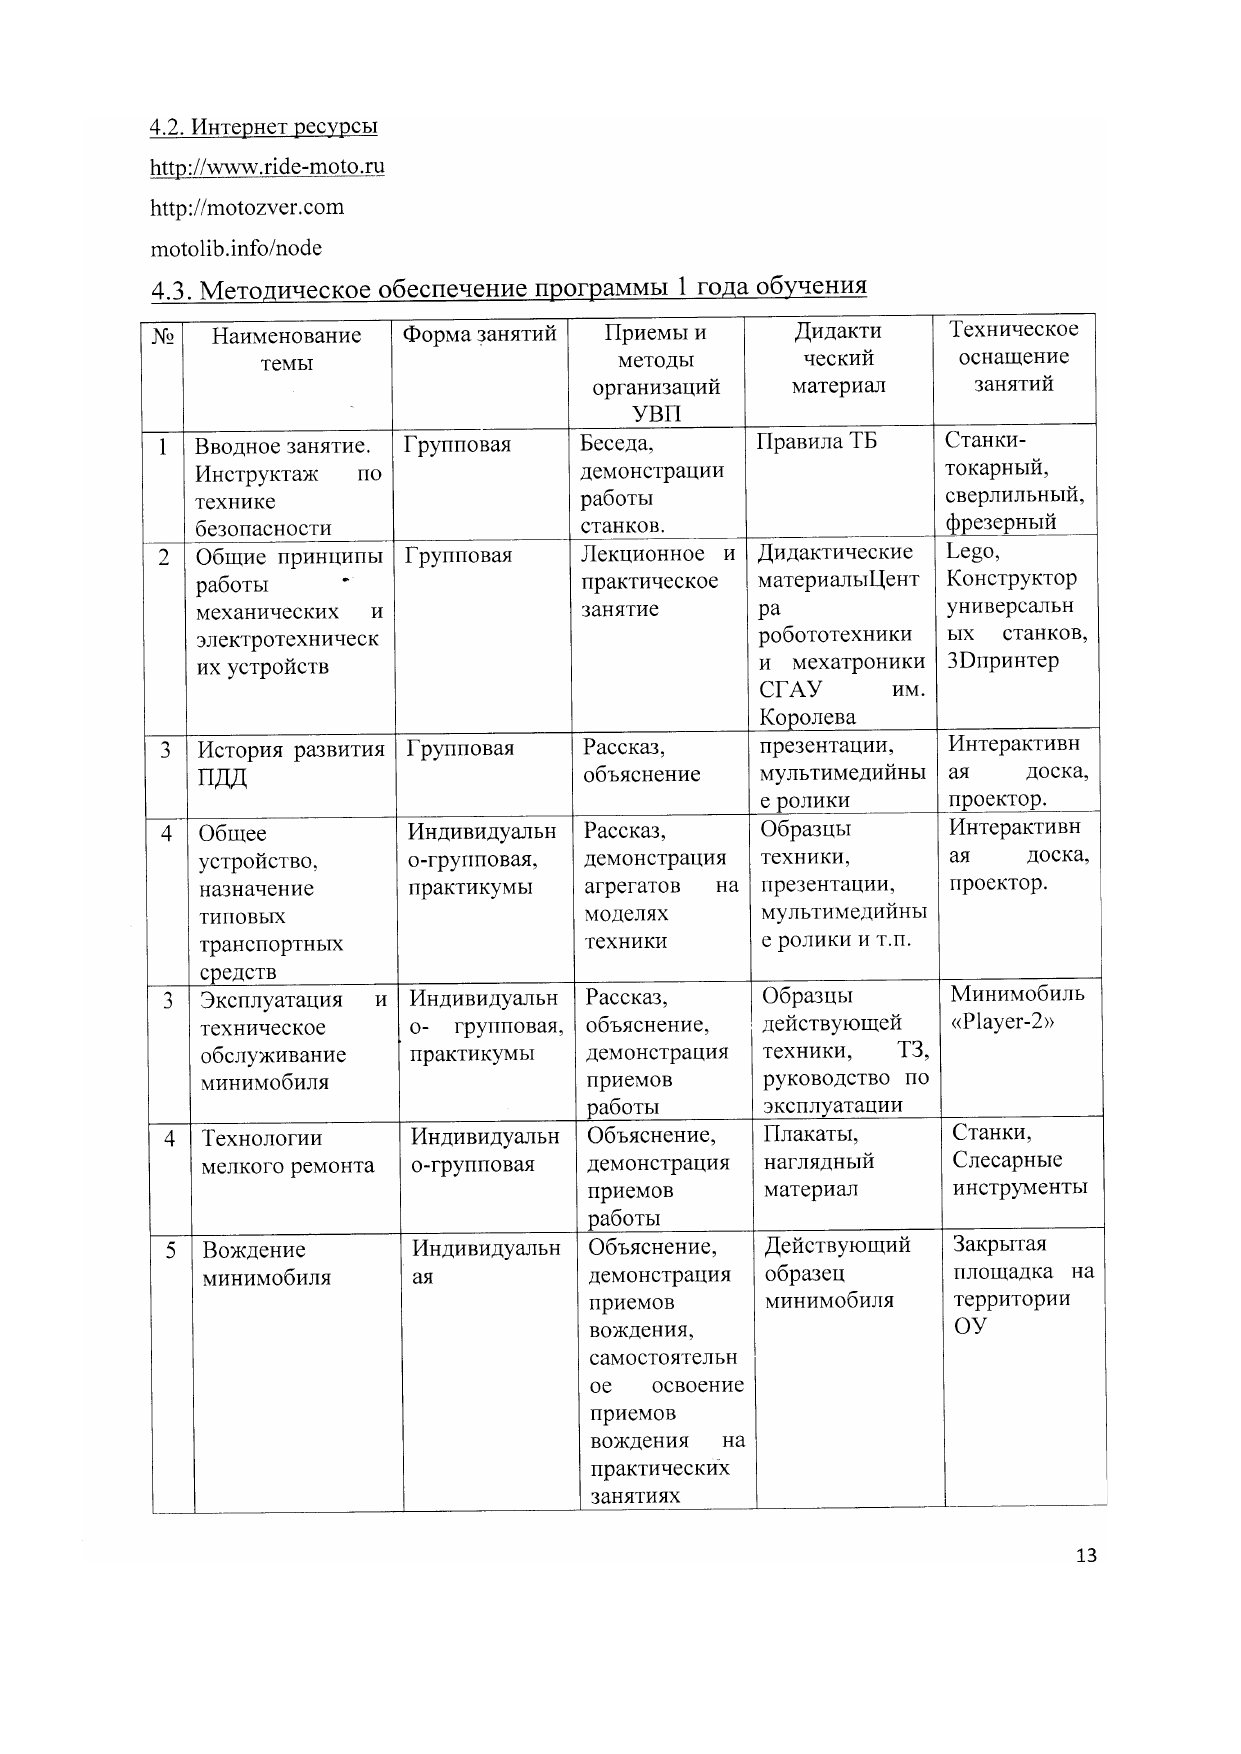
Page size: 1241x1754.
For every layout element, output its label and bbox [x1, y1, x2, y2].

picture [82, 118, 1108, 1562]
